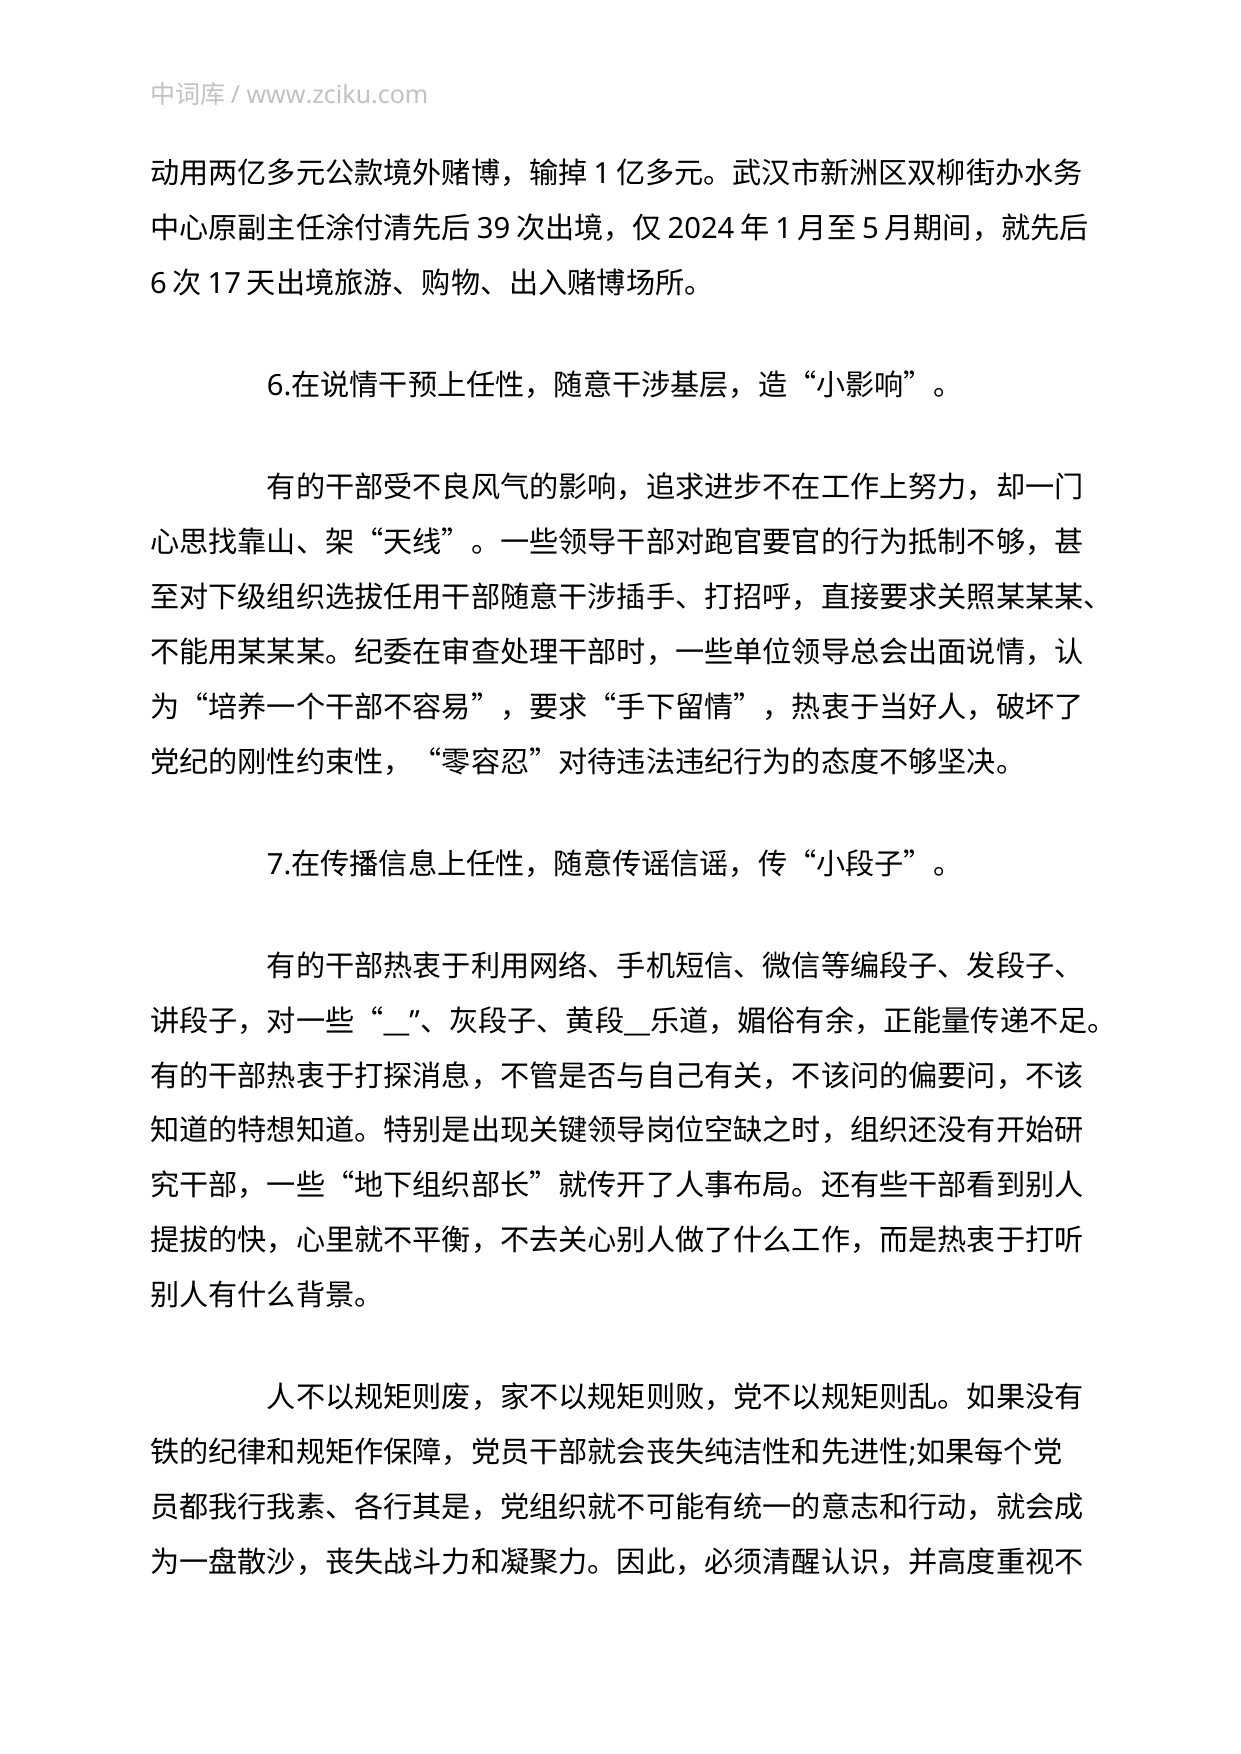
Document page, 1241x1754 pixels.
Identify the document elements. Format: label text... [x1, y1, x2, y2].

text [150, 1373, 1090, 1581]
text 6.在说情干预上任性，随意干涉基层，造“小影响”。 [150, 362, 1090, 404]
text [150, 150, 1090, 302]
text 有的干部热衷于利用网络、手机短信、微信等编段子、发段子、讲段子，对一些“__”、灰段子、黄段__乐道，媚俗有余，正能量传递不足。有的干部热衷于打探消息，不管是否与自己有关，不该问的偏要问，不该知道的特想知道。特别是出现关键领导岗位空缺之时，组织还没有开始研究干部，一些“地下组织部长”就传开了人事布局。还有些干部看到别人提拔的快，心里就不平衡，不去关心别人做了什么工作，而是热衷于打听别人有什么背景。 [150, 942, 1090, 1314]
text 7.在传播信息上任性，随意传谣信谣，传“小段子”。 [150, 840, 1090, 883]
text 有的干部受不良风气的影响，追求进步不在工作上努力，却一门心思找靠山、架“天线”。一些领导干部对跑官要官的行为抵制不够，甚至对下级组织选拔任用干部随意干涉插手、打招呼，直接要求关照某某某、不能用某某某。纪委在审查处理干部时，一些单位领导总会出面说情，认为“培养一个干部不容易”，要求“手下留情”，热衷于当好人，破坏了党纪的刚性约束性，“零容忍”对待违法违纪行为的态度不够坚决。 [150, 464, 1090, 781]
